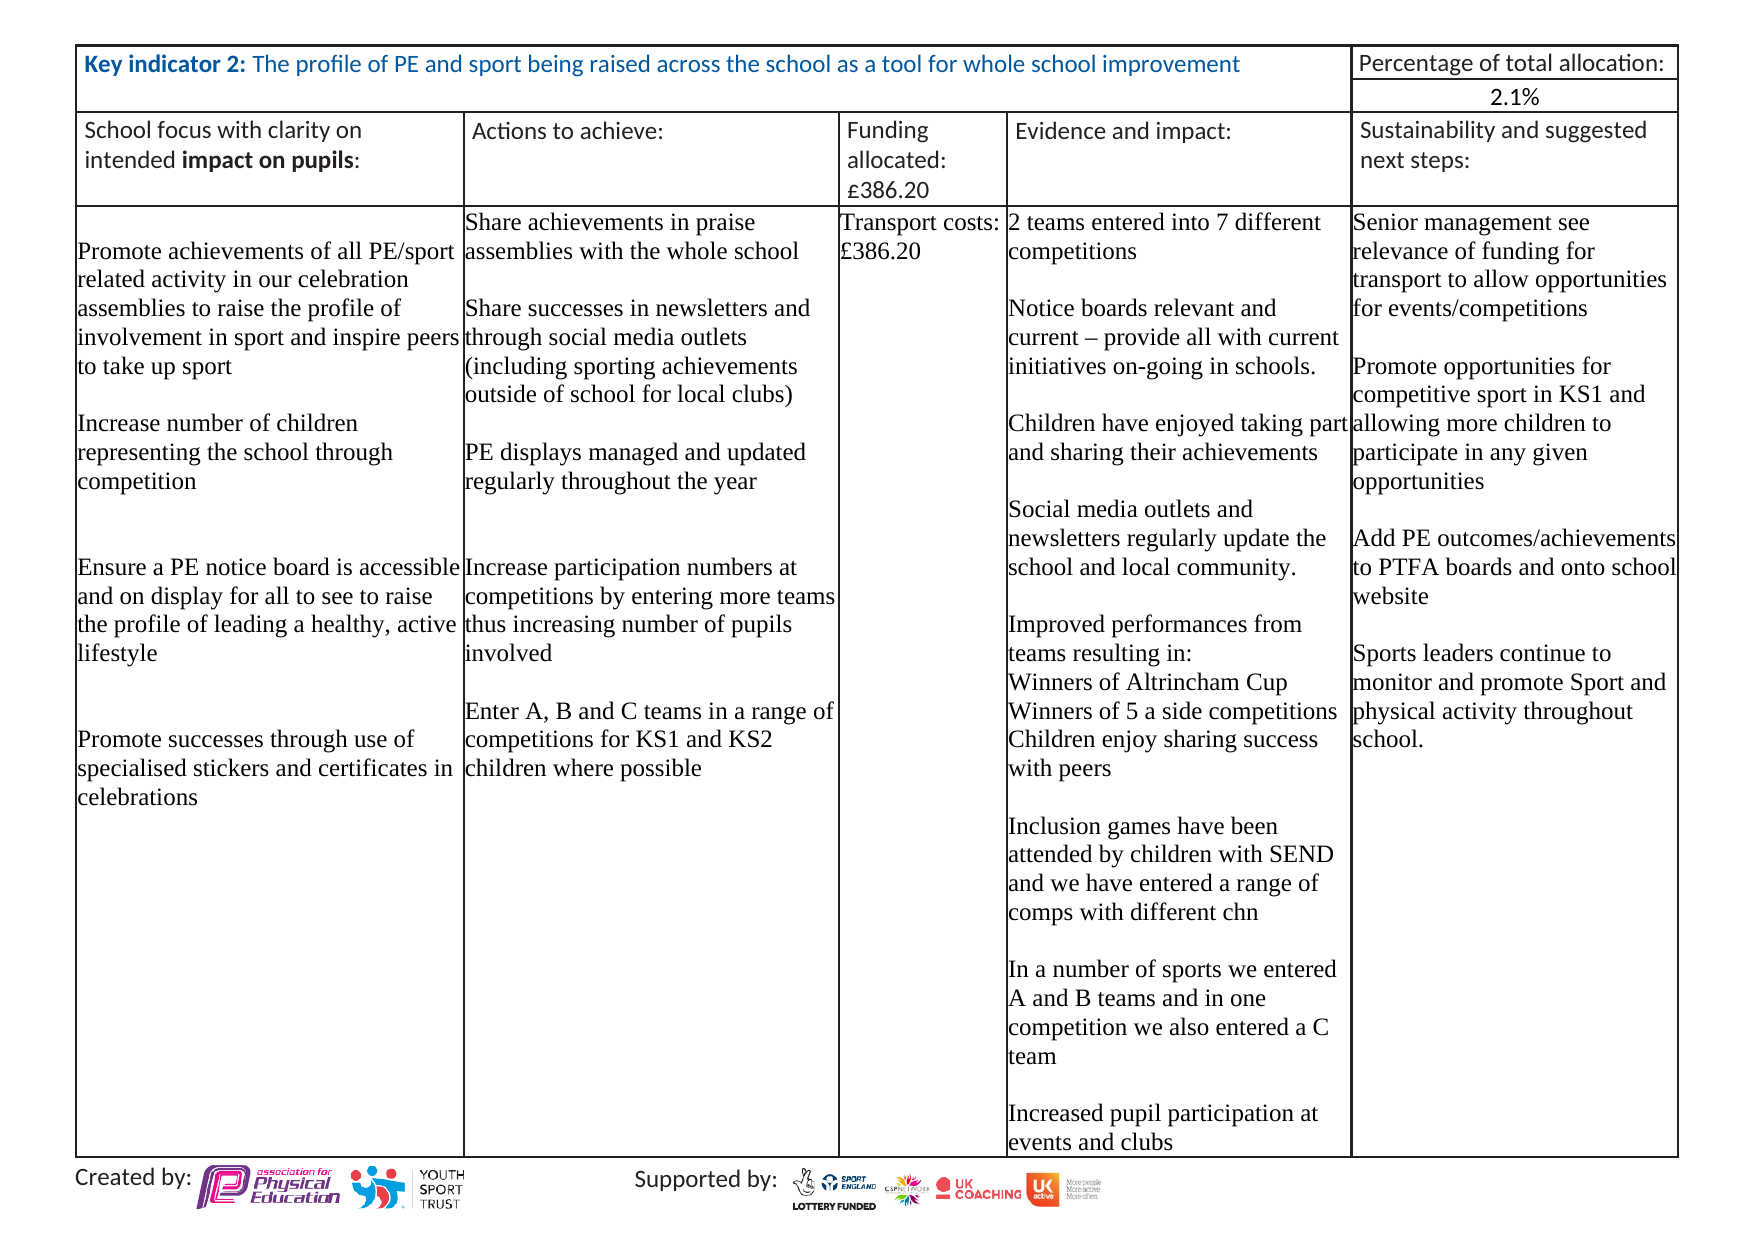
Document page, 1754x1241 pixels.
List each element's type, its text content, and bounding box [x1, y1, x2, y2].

picture [841, 1176, 876, 1189]
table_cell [465, 207, 838, 1156]
table_cell 2.1% [1353, 80, 1677, 111]
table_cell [1008, 207, 1350, 1156]
picture [366, 1186, 390, 1209]
table_cell Key indicator 2: The profile of PE and sport being raised across the school as a tool for whole school improvement [77, 47, 1350, 111]
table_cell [840, 207, 1006, 1156]
picture [203, 1168, 246, 1208]
table_cell Funding allocated: £386.20 [840, 113, 1006, 205]
picture [1025, 1171, 1102, 1207]
table_cell Actions to achieve: [465, 113, 838, 205]
picture [793, 1168, 815, 1196]
table_cell Sustainability and suggested next steps: [1353, 113, 1677, 205]
table_cell School focus with clarity on intended impact on pupils: [77, 113, 463, 205]
picture [250, 1168, 340, 1203]
picture [936, 1177, 951, 1199]
table_cell Percentage of total allocation: [1353, 47, 1677, 78]
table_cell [1353, 207, 1677, 1156]
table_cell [77, 207, 463, 1156]
picture [350, 1166, 464, 1209]
table_cell Evidence and impact: [1008, 113, 1350, 205]
picture [821, 1174, 838, 1191]
picture [955, 1179, 1022, 1199]
picture [885, 1167, 930, 1212]
